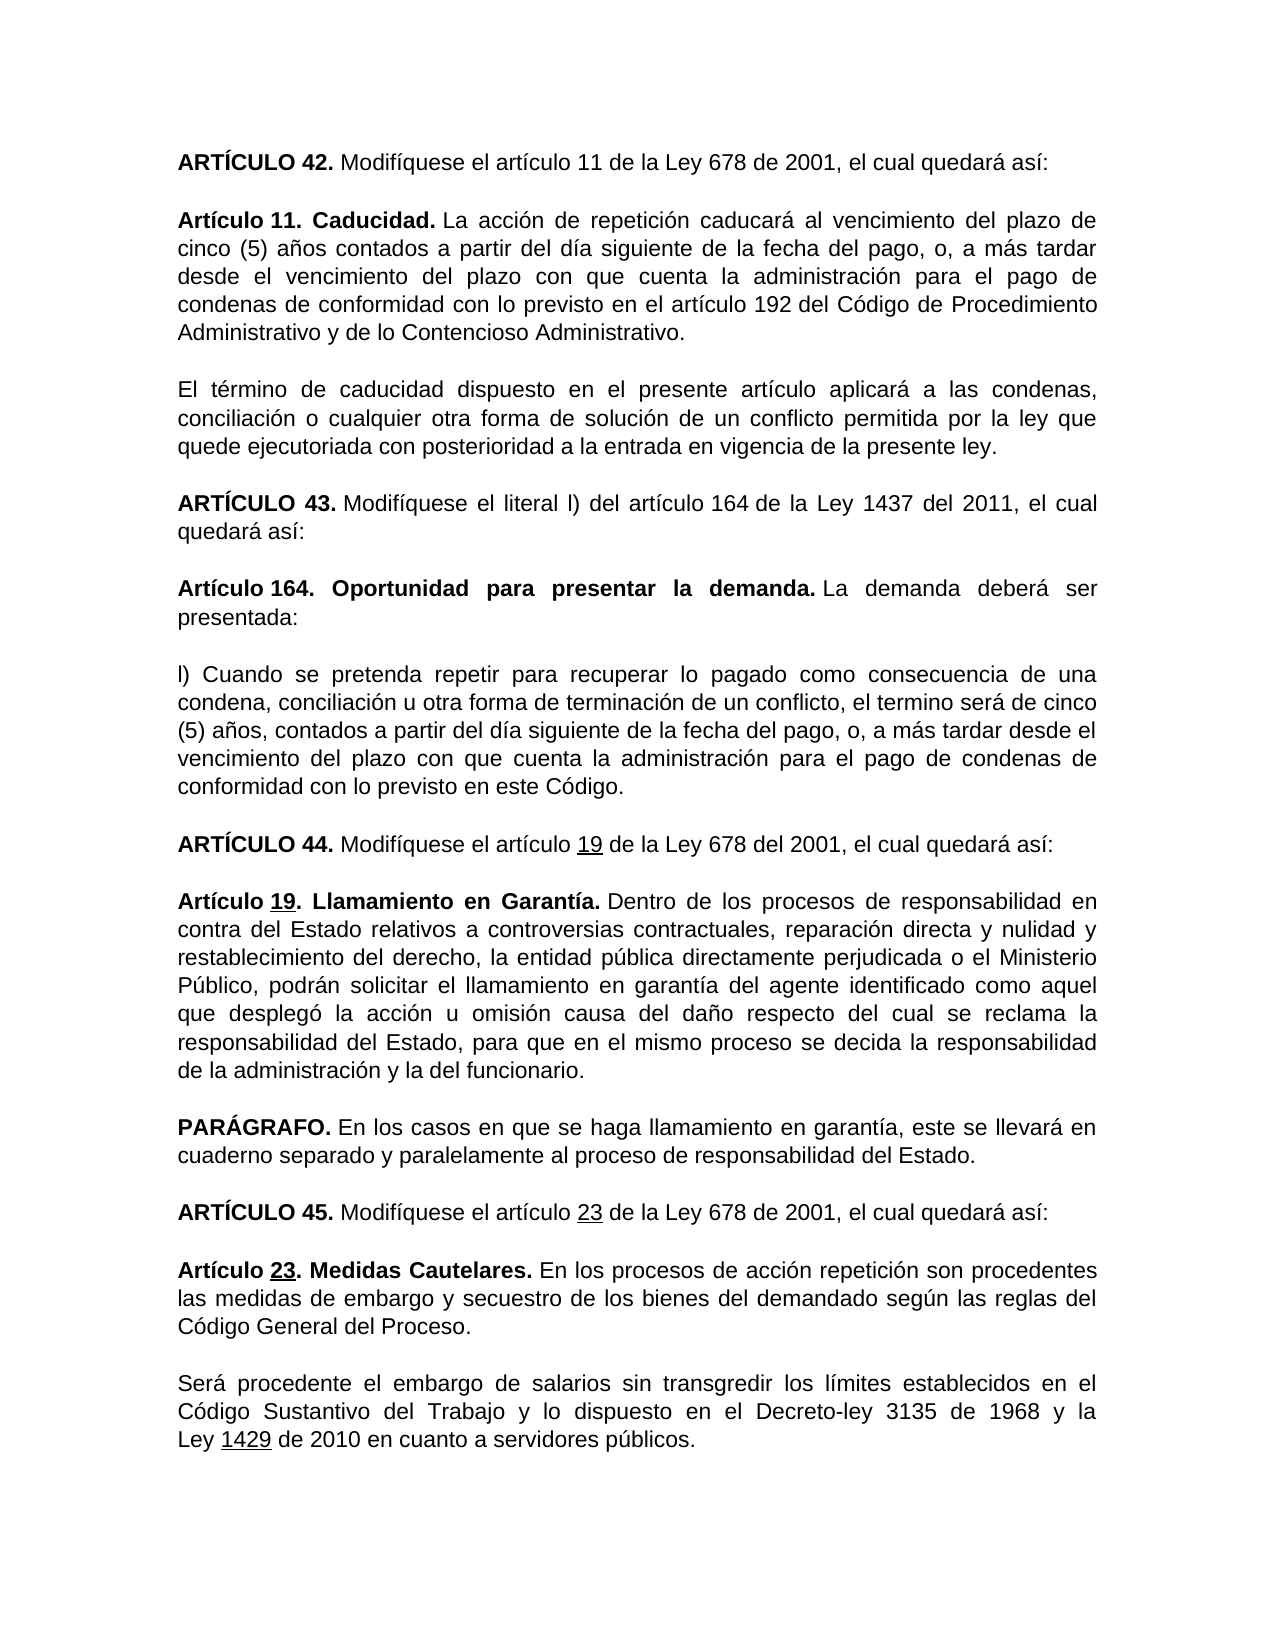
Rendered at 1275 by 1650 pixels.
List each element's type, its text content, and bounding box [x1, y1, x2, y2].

text Artículo 23. Medidas Cautelares. En los procesos de acción repetición son procedentes las medidas de embargo y secuestro de los bienes del demandado según las reglas del Código General del Proceso. [177, 1255, 1098, 1339]
text ARTÍCULO 42. Modifíquese el artículo 11 de la Ley 678 de 2001, el cual quedará así: [177, 148, 1098, 176]
text Artículo 11. Caducidad. La acción de repetición caducará al vencimiento del plazo de cinco (5) años contados a partir del día siguiente de la fecha del pago, o, a más tardar desde el vencimiento del plazo con que cuenta la administración para el pago de condenas de conformidad con lo previsto en el artículo 192 del Código de Procedimiento Administrativo y de lo Contencioso Administrativo. [177, 205, 1098, 346]
text ARTÍCULO 44. Modifíquese el artículo 19 de la Ley 678 del 2001, el cual quedará así: [177, 829, 1098, 857]
text El término de caducidad dispuesto en el presente artículo aplicará a las condenas, conciliación o cualquier otra forma de solución de un conflicto permitida por la ley que quede ejecutoriada con posterioridad a la entrada en vigencia de la presente ley. [177, 375, 1098, 459]
text l) Cuando se pretenda repetir para recuperar lo pagado como consecuencia de una condena, conciliación u otra forma de terminación de un conflicto, el termino será de cinco (5) años, contados a partir del día siguiente de la fecha del pago, o, a más tardar desde el vencimiento del plazo con que cuenta la administración para el pago de condenas de conformidad con lo previsto en este Código. [177, 659, 1098, 800]
text ARTÍCULO 45. Modifíquese el artículo 23 de la Ley 678 de 2001, el cual quedará así: [177, 1198, 1098, 1226]
text Artículo 19. Llamamiento en Garantía. Dentro de los procesos de responsabilidad en contra del Estado relativos a controversias contractuales, reparación directa y nulidad y restablecimiento del derecho, la entidad pública directamente perjudicada o el Ministerio Público, podrán solicitar el llamamiento en garantía del agente identificado como aquel que desplegó la acción u omisión causa del daño respecto del cual se reclama la responsabilidad del Estado, para que en el mismo proceso se decida la responsabilidad de la administración y la del funcionario. [177, 886, 1098, 1083]
text Artículo 164. Oportunidad para presentar la demanda. La demanda deberá ser presentada: [177, 574, 1098, 630]
text ARTÍCULO 43. Modifíquese el literal l) del artículo 164 de la Ley 1437 del 2011, el cual quedará así: [177, 488, 1098, 544]
text PARÁGRAFO. En los casos en que se haga llamamiento en garantía, este se llevará en cuaderno separado y paralelamente al proceso de responsabilidad del Estado. [177, 1112, 1098, 1168]
text Será procedente el embargo de salarios sin transgredir los límites establecidos en el Código Sustantivo del Trabajo y lo dispuesto en el Decreto-ley 3135 de 1968 y la Ley 1429 de 2010 en cuanto a servidores públicos. [177, 1368, 1098, 1453]
